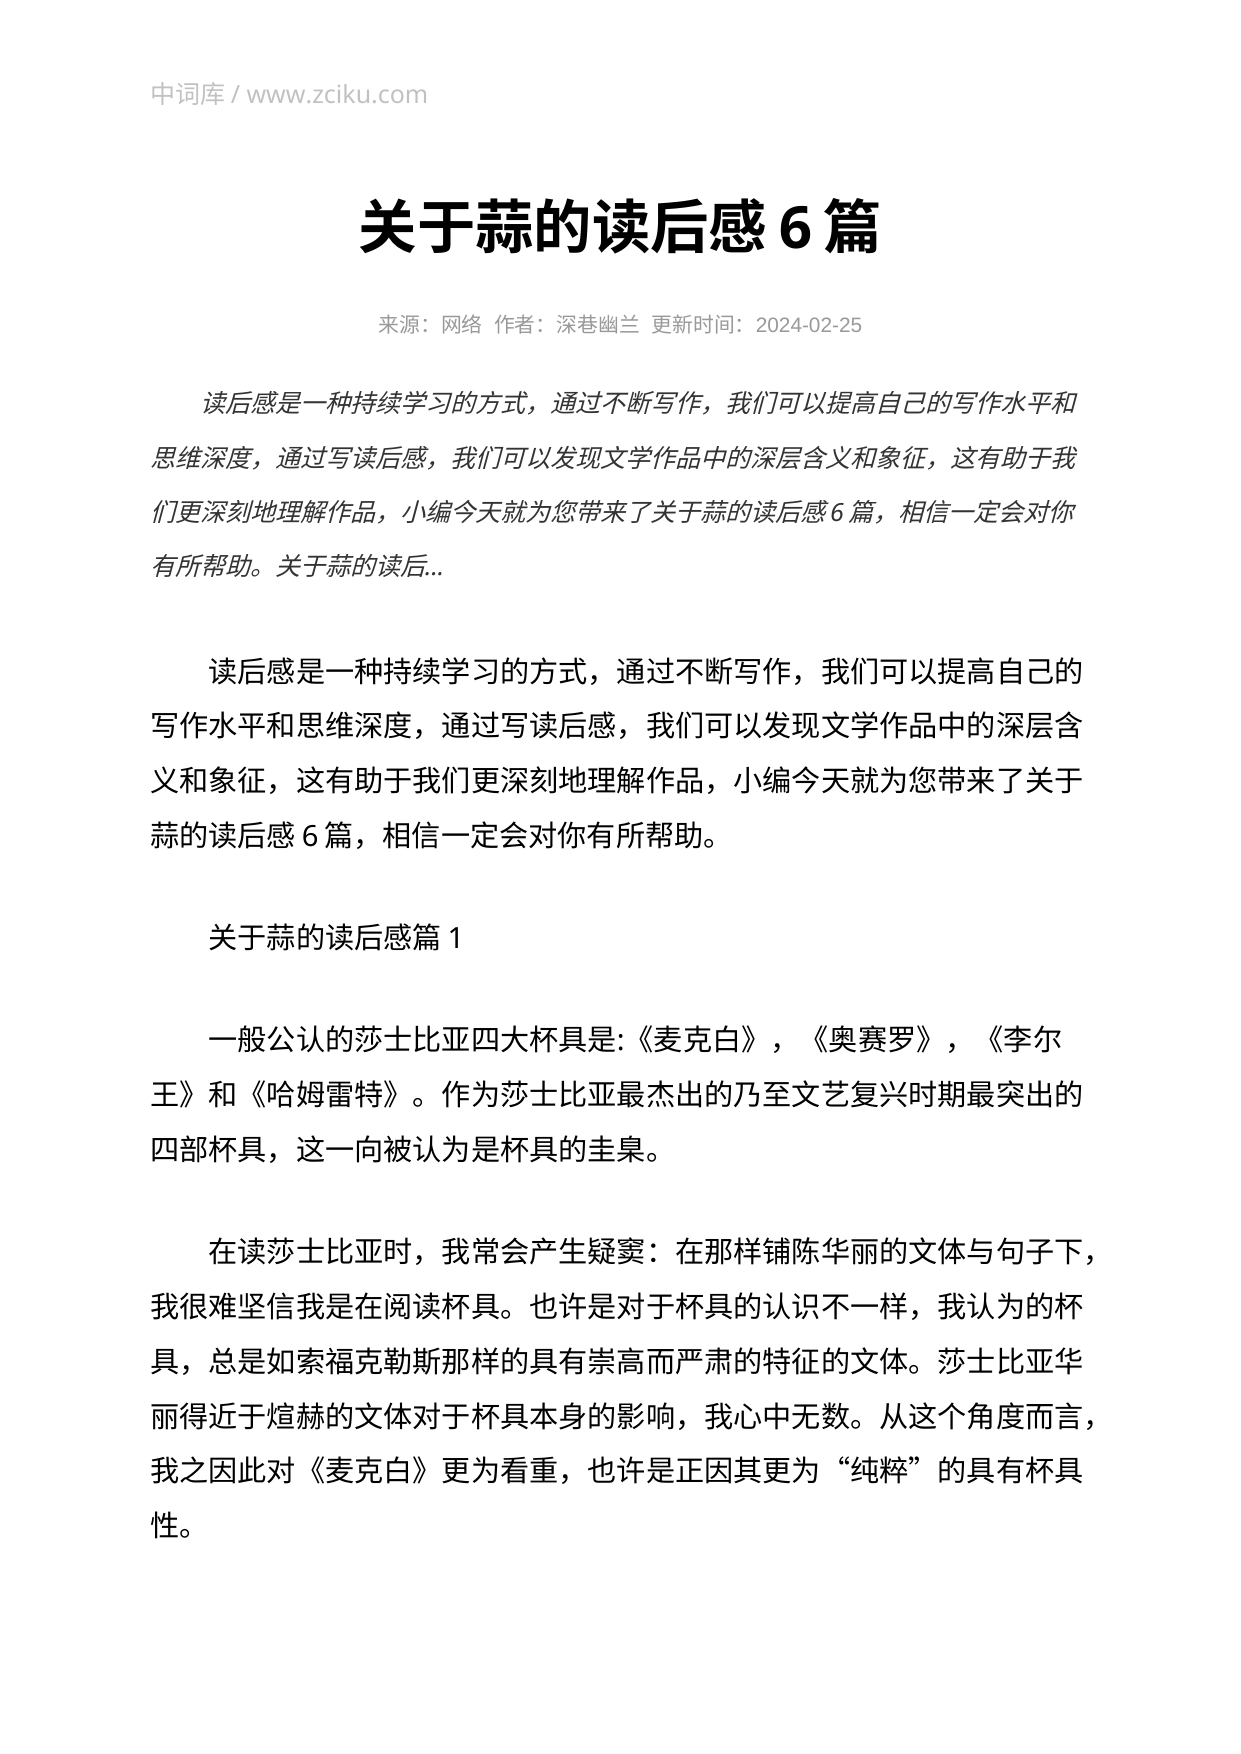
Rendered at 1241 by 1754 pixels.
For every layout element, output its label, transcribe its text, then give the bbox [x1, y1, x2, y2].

text 在读莎士比亚时，我常会产生疑窦：在那样铺陈华丽的文体与句子下，我很难坚信我是在阅读杯具。也许是对于杯具的认识不一样，我认为的杯具，总是如索福克勒斯那样的具有崇高而严肃的特征的文体。莎士比亚华丽得近于煊赫的文体对于杯具本身的影响，我心中无数。从这个角度而言，我之因此对《麦克白》更为看重，也许是正因其更为“纯粹”的具有杯具性。 [150, 1228, 1090, 1545]
text 一般公认的莎士比亚四大杯具是:《麦克白》，《奥赛罗》，《李尔王》和《哈姆雷特》。作为莎士比亚最杰出的乃至文艺复兴时期最突出的四部杯具，这一向被认为是杯具的圭臬。 [150, 1017, 1090, 1169]
text 来源：网络 作者：深巷幽兰 更新时间：2024-02-25 [150, 313, 1090, 337]
text 关于蒜的读后感篇1 [150, 915, 1090, 957]
subtitle 关于蒜的读后感6篇 [150, 181, 1090, 266]
text 读后感是一种持续学习的方式，通过不断写作，我们可以提高自己的写作水平和思维深度，通过写读后感，我们可以发现文学作品中的深层含义和象征，这有助于我们更深刻地理解作品，小编今天就为您带来了关于蒜的读后感6篇，相信一定会对你有所帮助。关于蒜的读后... [150, 384, 1090, 583]
text 读后感是一种持续学习的方式，通过不断写作，我们可以提高自己的写作水平和思维深度，通过写读后感，我们可以发现文学作品中的深层含义和象征，这有助于我们更深刻地理解作品，小编今天就为您带来了关于蒜的读后感6篇，相信一定会对你有所帮助。 [150, 648, 1090, 855]
